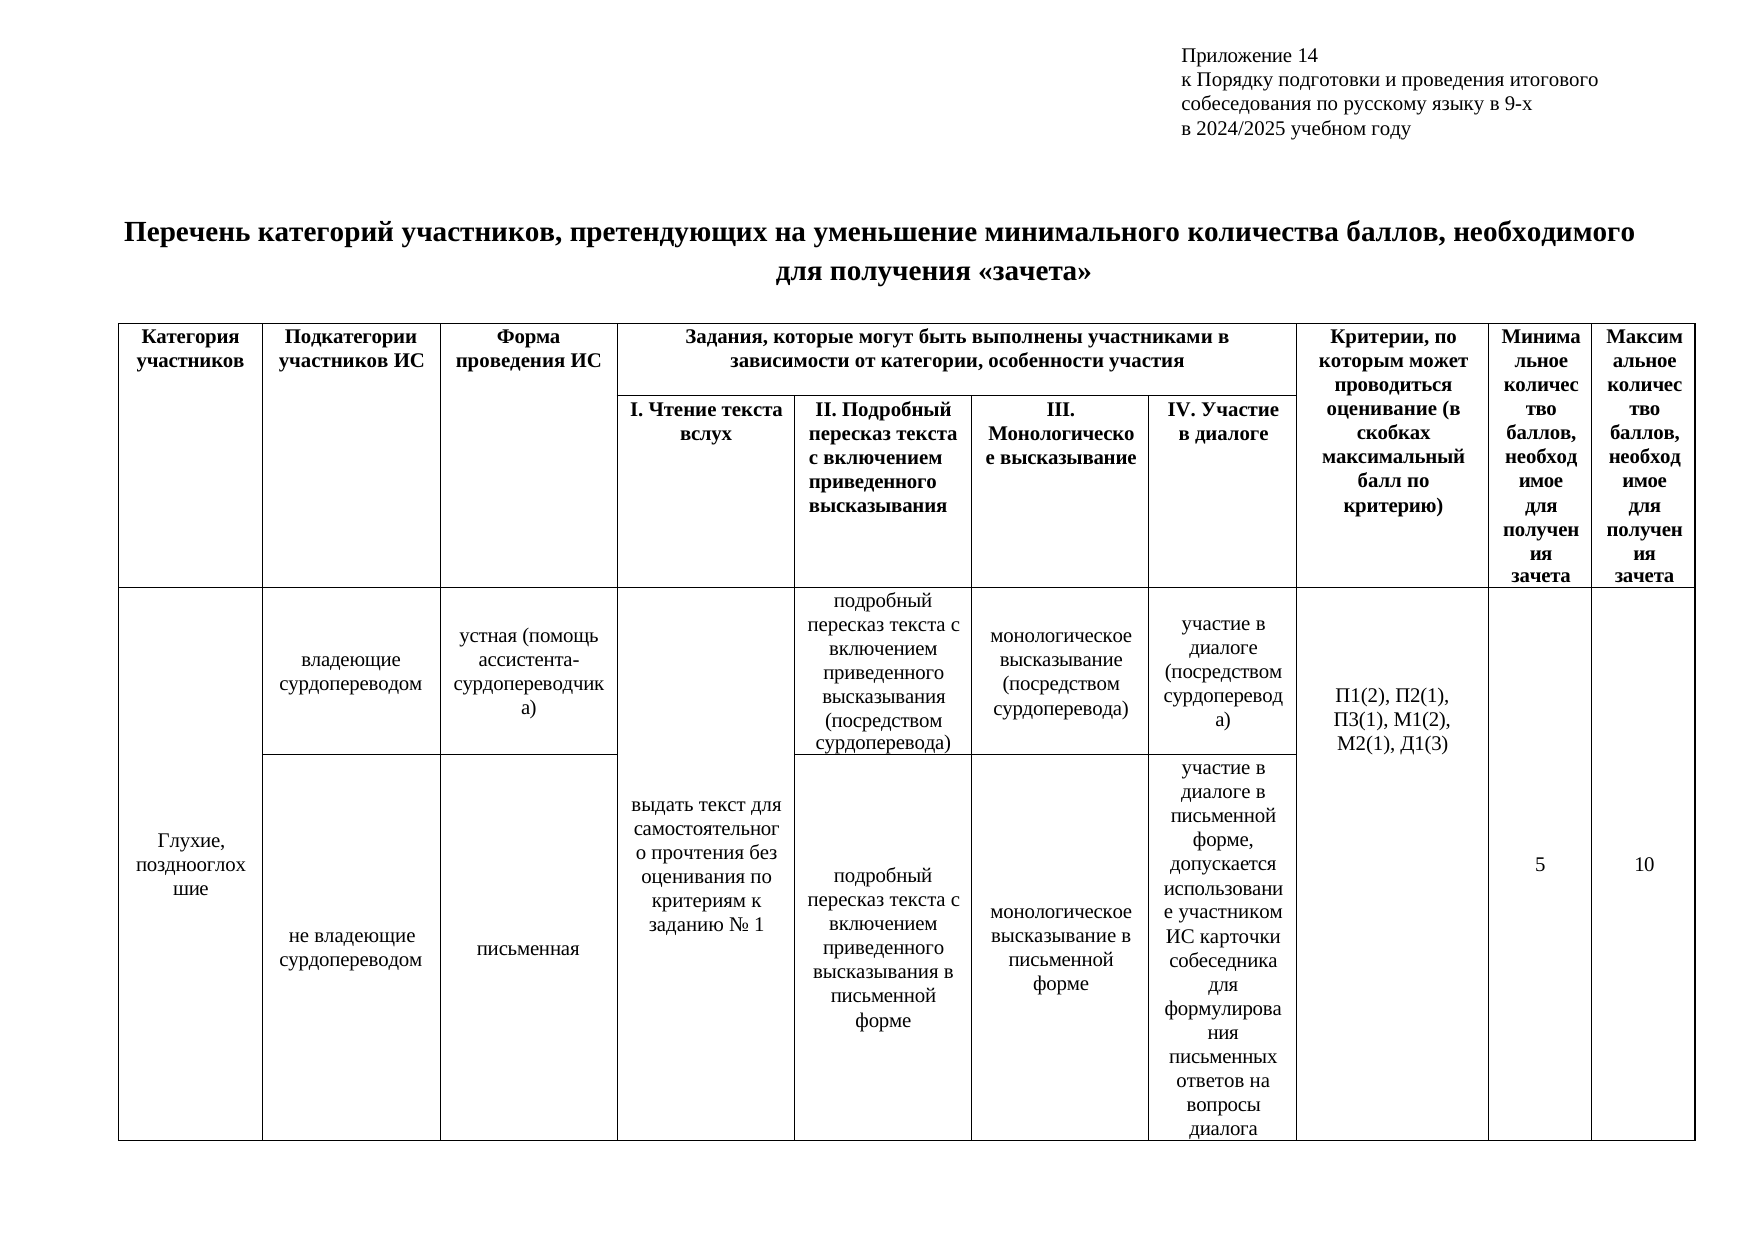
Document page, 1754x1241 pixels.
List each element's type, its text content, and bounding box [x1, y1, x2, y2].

table_header Форма проведения ИС [441, 324, 617, 587]
table_cell не владеющие сурдопереводом [263, 755, 440, 1140]
table_cell II. Подробный пересказ текста с включением приведенного высказывания [795, 396, 971, 587]
table_cell монологическое высказывание в письменной форме [972, 755, 1148, 1140]
text к Порядку подготовки и проведения итогового собеседования по русскому языку в 9-х [1181, 67, 1710, 115]
table_cell письменная [441, 755, 617, 1140]
table_cell 5 [1489, 588, 1591, 1140]
table_header Подкатегории участников ИС [263, 324, 440, 587]
table_cell 10 [1592, 588, 1694, 1140]
text в 2024/2025 учебном году [1181, 116, 1710, 139]
table_cell устная (помощь ассистента- сурдопереводчик а) [441, 588, 617, 754]
table_cell монологическое высказывание (посредством сурдоперевода) [972, 588, 1148, 754]
table_cell подробный пересказ текста с включением приведенного высказывания (посредством сурдоперевода) [795, 588, 971, 754]
table_header Категория участников [119, 324, 262, 587]
table_cell Глухие, позднооглох шие [119, 588, 262, 1140]
table_header Минима льное количес тво баллов, необход имое для получен ия зачета [1489, 324, 1591, 587]
table_header Максим альное количес тво баллов, необход имое для получен ия зачета [1592, 324, 1694, 587]
table_cell I. Чтение текста вслух [618, 396, 794, 587]
table_cell участие в диалоге (посредством сурдоперевод а) [1149, 588, 1296, 754]
table_cell подробный пересказ текста с включением приведенного высказывания в письменной форме [795, 755, 971, 1140]
table_cell владеющие сурдопереводом [263, 588, 440, 754]
table_cell П1(2), П2(1), П3(1), М1(2), М2(1), Д1(3) [1297, 588, 1488, 1140]
text Приложение 14 [1181, 43, 1710, 67]
table_cell участие в диалоге в письменной форме, допускается использовани е участником ИС карточки собеседника для формулирова ния письменных ответов на вопросы диалога [1149, 755, 1296, 1140]
table_header Задания, которые могут быть выполнены участниками в зависимости от категории, особенности участия [618, 324, 1296, 395]
table_cell IV. Участие в диалоге [1149, 396, 1296, 587]
subtitle Перечень категорий участников, претендующих на уменьшение минимального количества баллов, необходимого для получения «зачета» [124, 214, 1689, 286]
table_cell выдать текст для самостоятельног о прочтения без оценивания по критериям к заданию № 1 [618, 588, 794, 1140]
table_header Критерии, по которым может проводиться оценивание (в скобках максимальный балл по критерию) [1297, 324, 1488, 587]
table_cell III. Монологическо е высказывание [972, 396, 1148, 587]
